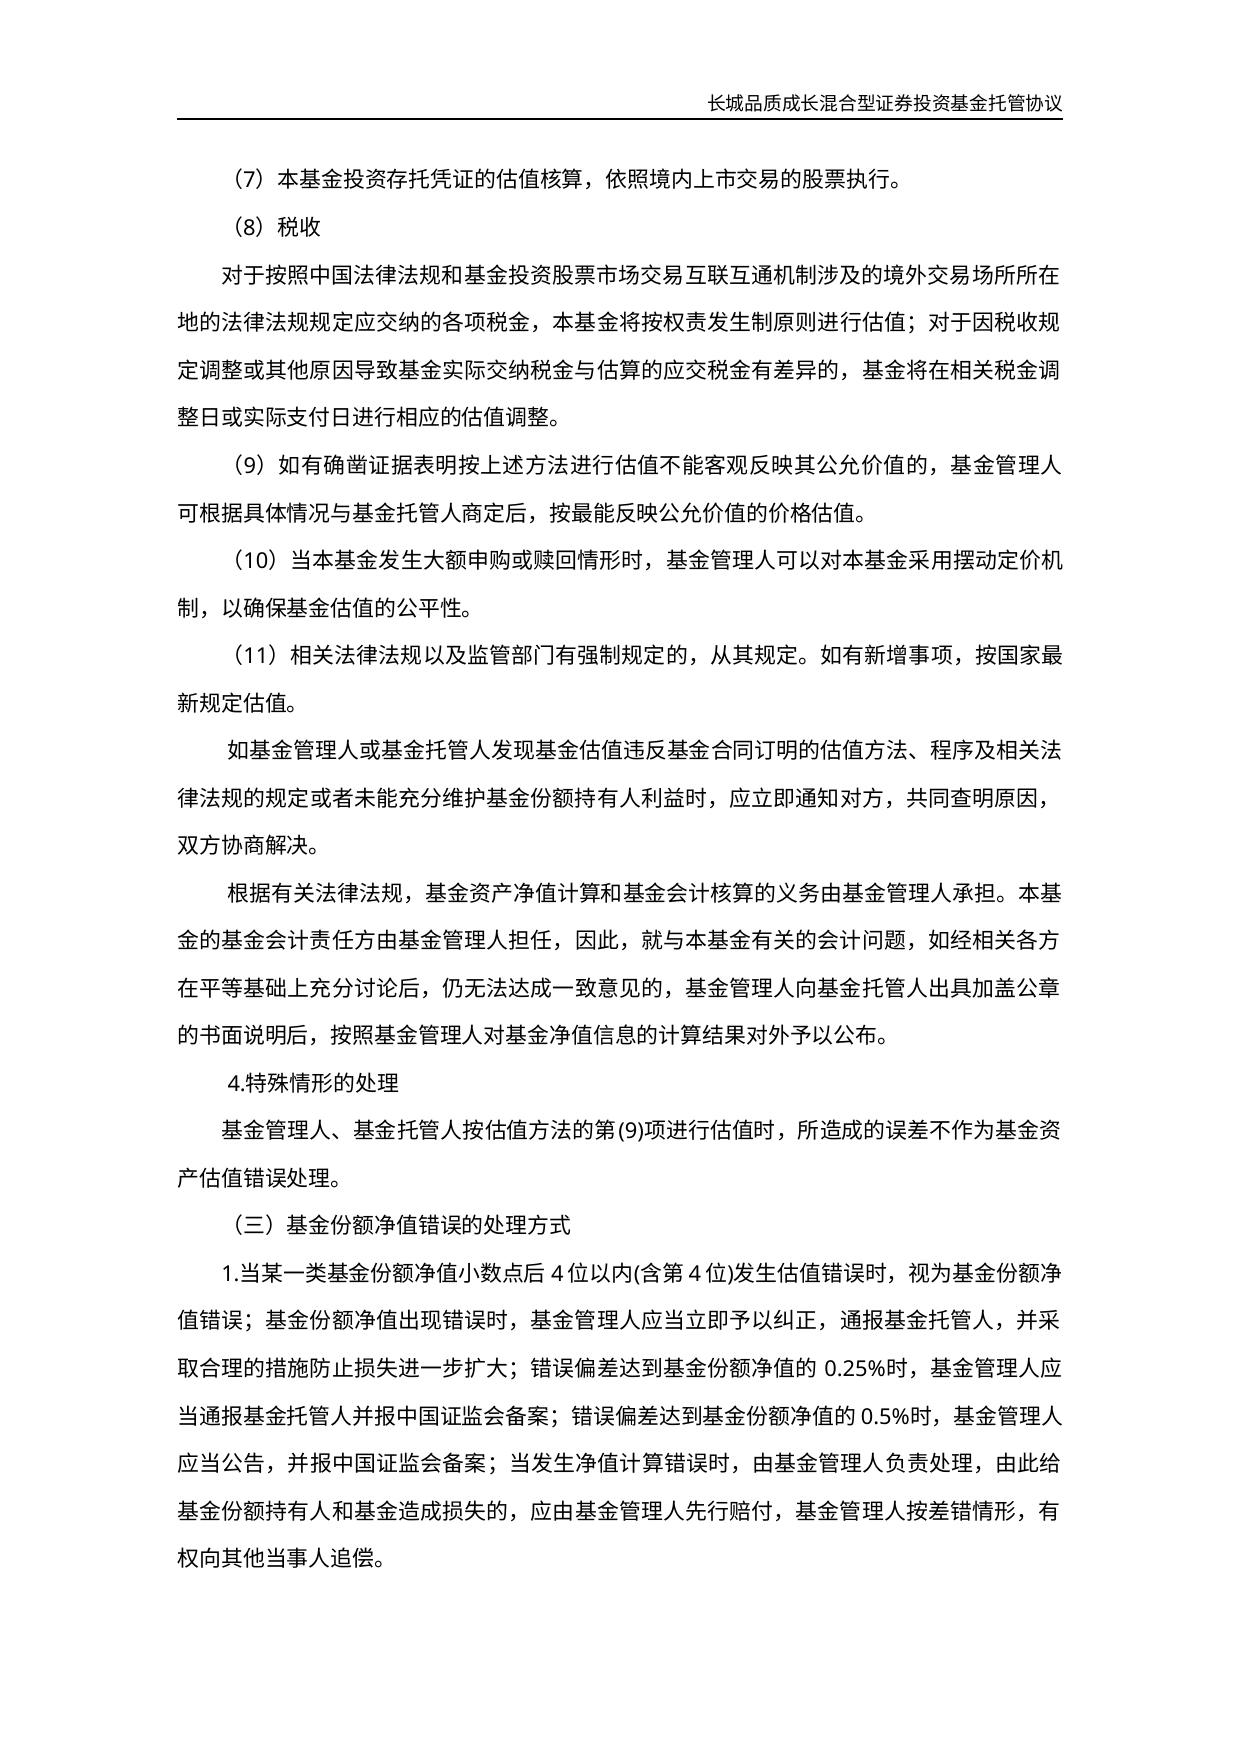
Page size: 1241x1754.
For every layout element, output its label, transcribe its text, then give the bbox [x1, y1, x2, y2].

text 根据有关法律法规，基金资产净值计算和基金会计核算的义务由基金管理人承担。本基金的基金会计责任方由基金管理人担任，因此，就与本基金有关的会计问题，如经相关各方在平等基础上充分讨论后，仍无法达成一致意见的，基金管理人向基金托管人出具加盖公章的书面说明后，按照基金管理人对基金净值信息的计算结果对外予以公布。 [177, 876, 1063, 1050]
text （11）相关法律法规以及监管部门有强制规定的，从其规定。如有新增事项，按国家最新规定估值。 [177, 638, 1063, 717]
text 4.特殊情形的处理 [177, 1066, 1063, 1097]
text （10）当本基金发生大额申购或赎回情形时，基金管理人可以对本基金采用摆动定价机制，以确保基金估值的公平性。 [177, 543, 1063, 622]
text 对于按照中国法律法规和基金投资股票市场交易互联互通机制涉及的境外交易场所所在地的法律法规规定应交纳的各项税金，本基金将按权责发生制原则进行估值；对于因税收规定调整或其他原因导致基金实际交纳税金与估算的应交税金有差异的，基金将在相关税金调整日或实际支付日进行相应的估值调整。 [177, 258, 1063, 432]
text 如基金管理人或基金托管人发现基金估值违反基金合同订明的估值方法、程序及相关法律法规的规定或者未能充分维护基金份额持有人利益时，应立即通知对方，共同查明原因，双方协商解决。 [177, 733, 1063, 860]
text （8）税收 [177, 209, 1063, 242]
text 1.当某一类基金份额净值小数点后4位以内(含第4位)发生估值错误时，视为基金份额净值错误；基金份额净值出现错误时，基金管理人应当立即予以纠正，通报基金托管人，并采取合理的措施防止损失进一步扩大；错误偏差达到基金份额净值的0.25%时，基金管理人应当通报基金托管人并报中国证监会备案；错误偏差达到基金份额净值的0.5%时，基金管理人应当公告，并报中国证监会备案；当发生净值计算错误时，由基金管理人负责处理，由此给基金份额持有人和基金造成损失的，应由基金管理人先行赔付，基金管理人按差错情形，有权向其他当事人追偿。 [177, 1256, 1063, 1573]
text （三）基金份额净值错误的处理方式 [177, 1208, 1063, 1240]
text 基金管理人、基金托管人按估值方法的第(9)项进行估值时，所造成的误差不作为基金资产估值错误处理。 [177, 1113, 1063, 1193]
text （9）如有确凿证据表明按上述方法进行估值不能客观反映其公允价值的，基金管理人可根据具体情况与基金托管人商定后，按最能反映公允价值的价格估值。 [177, 448, 1063, 527]
text （7）本基金投资存托凭证的估值核算，依照境内上市交易的股票执行。 [177, 162, 1063, 194]
